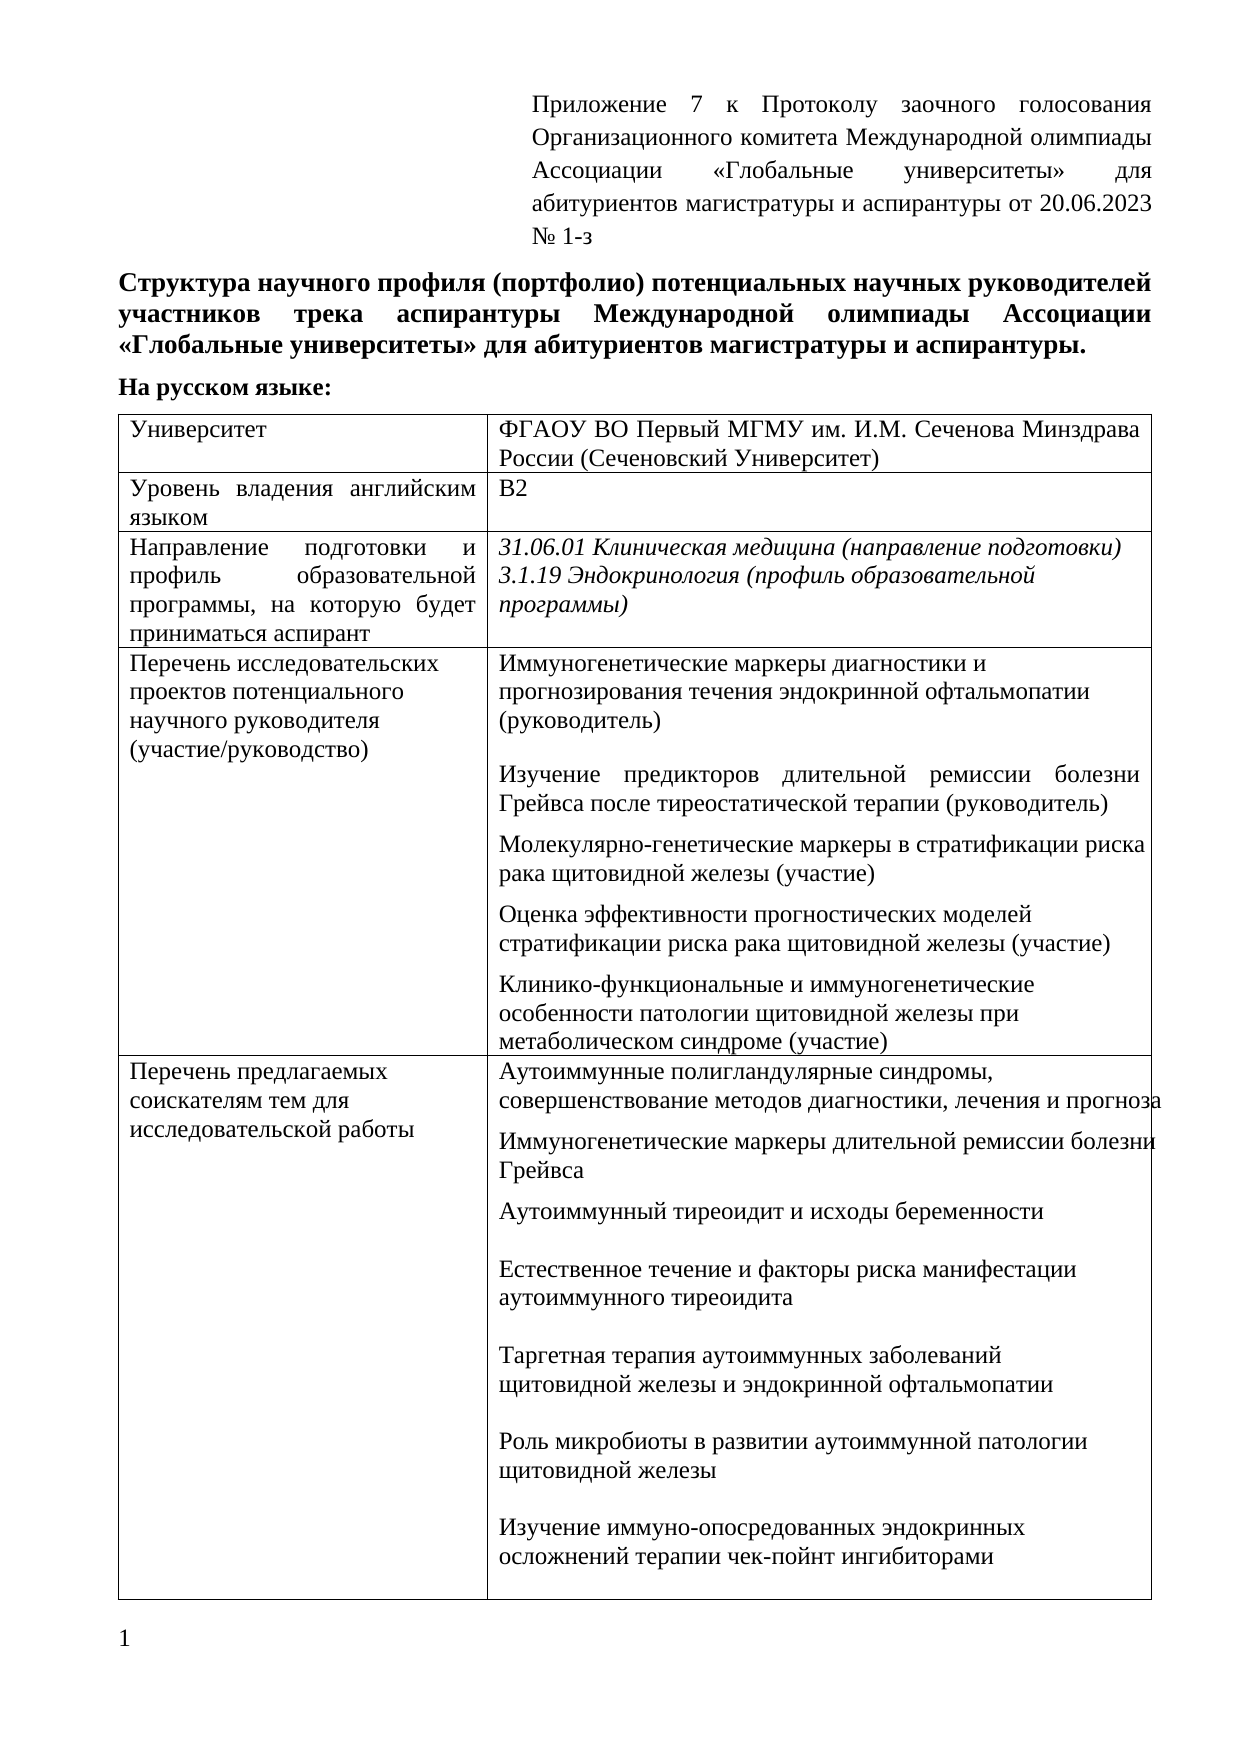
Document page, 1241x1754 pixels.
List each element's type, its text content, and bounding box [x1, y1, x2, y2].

table_cell Иммуногенетические маркеры диагностики и прогнозирования течения эндокринной офтальмопатии (руководитель) Изучение предикторов длительной ремиссии болезни Грейвса после тиреостатической терапии (руководитель) Молекулярно-генетические маркеры в стратификации риска рака щитовидной железы (участие) Оценка эффективности прогностических моделей стратификации риска рака щитовидной железы (участие) Клинико-функциональные и иммуногенетические особенности патологии щитовидной железы при метаболическом синдроме (участие) [488, 648, 1151, 1055]
table_header Университет [119, 415, 487, 472]
table_cell B2 [488, 473, 1151, 531]
table_cell Перечень исследовательских проектов потенциального научного руководителя (участие/руководство) [119, 648, 487, 1055]
table_cell 31.06.01 Клиническая медицина (направление подготовки) 3.1.19 Эндокринология (профиль образовательной программы) [488, 532, 1151, 647]
table_cell Уровень владения английским языком [119, 473, 487, 531]
table_header ФГАОУ ВО Первый МГМУ им. И.М. Сеченова Минздрава России (Сеченовский Университет) [488, 415, 1151, 472]
text Структура научного профиля (портфолио) потенциальных научных руководителей участников трека аспирантуры Международной олимпиады Ассоциации «Глобальные университеты» для абитуриентов магистратуры и аспирантуры. [118, 266, 1152, 360]
text На русском языке: [118, 372, 1152, 401]
table_cell Направление подготовки и профиль образовательной программы, на которую будет приниматься аспирант [119, 532, 487, 647]
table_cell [488, 1056, 1151, 1599]
text Приложение 7 к Протоколу заочного голосования Организационного комитета Международной олимпиады Ассоциации «Глобальные университеты» для абитуриентов магистратуры и аспирантуры от 20.06.2023 № 1-з [532, 89, 1152, 249]
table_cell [119, 1056, 487, 1599]
